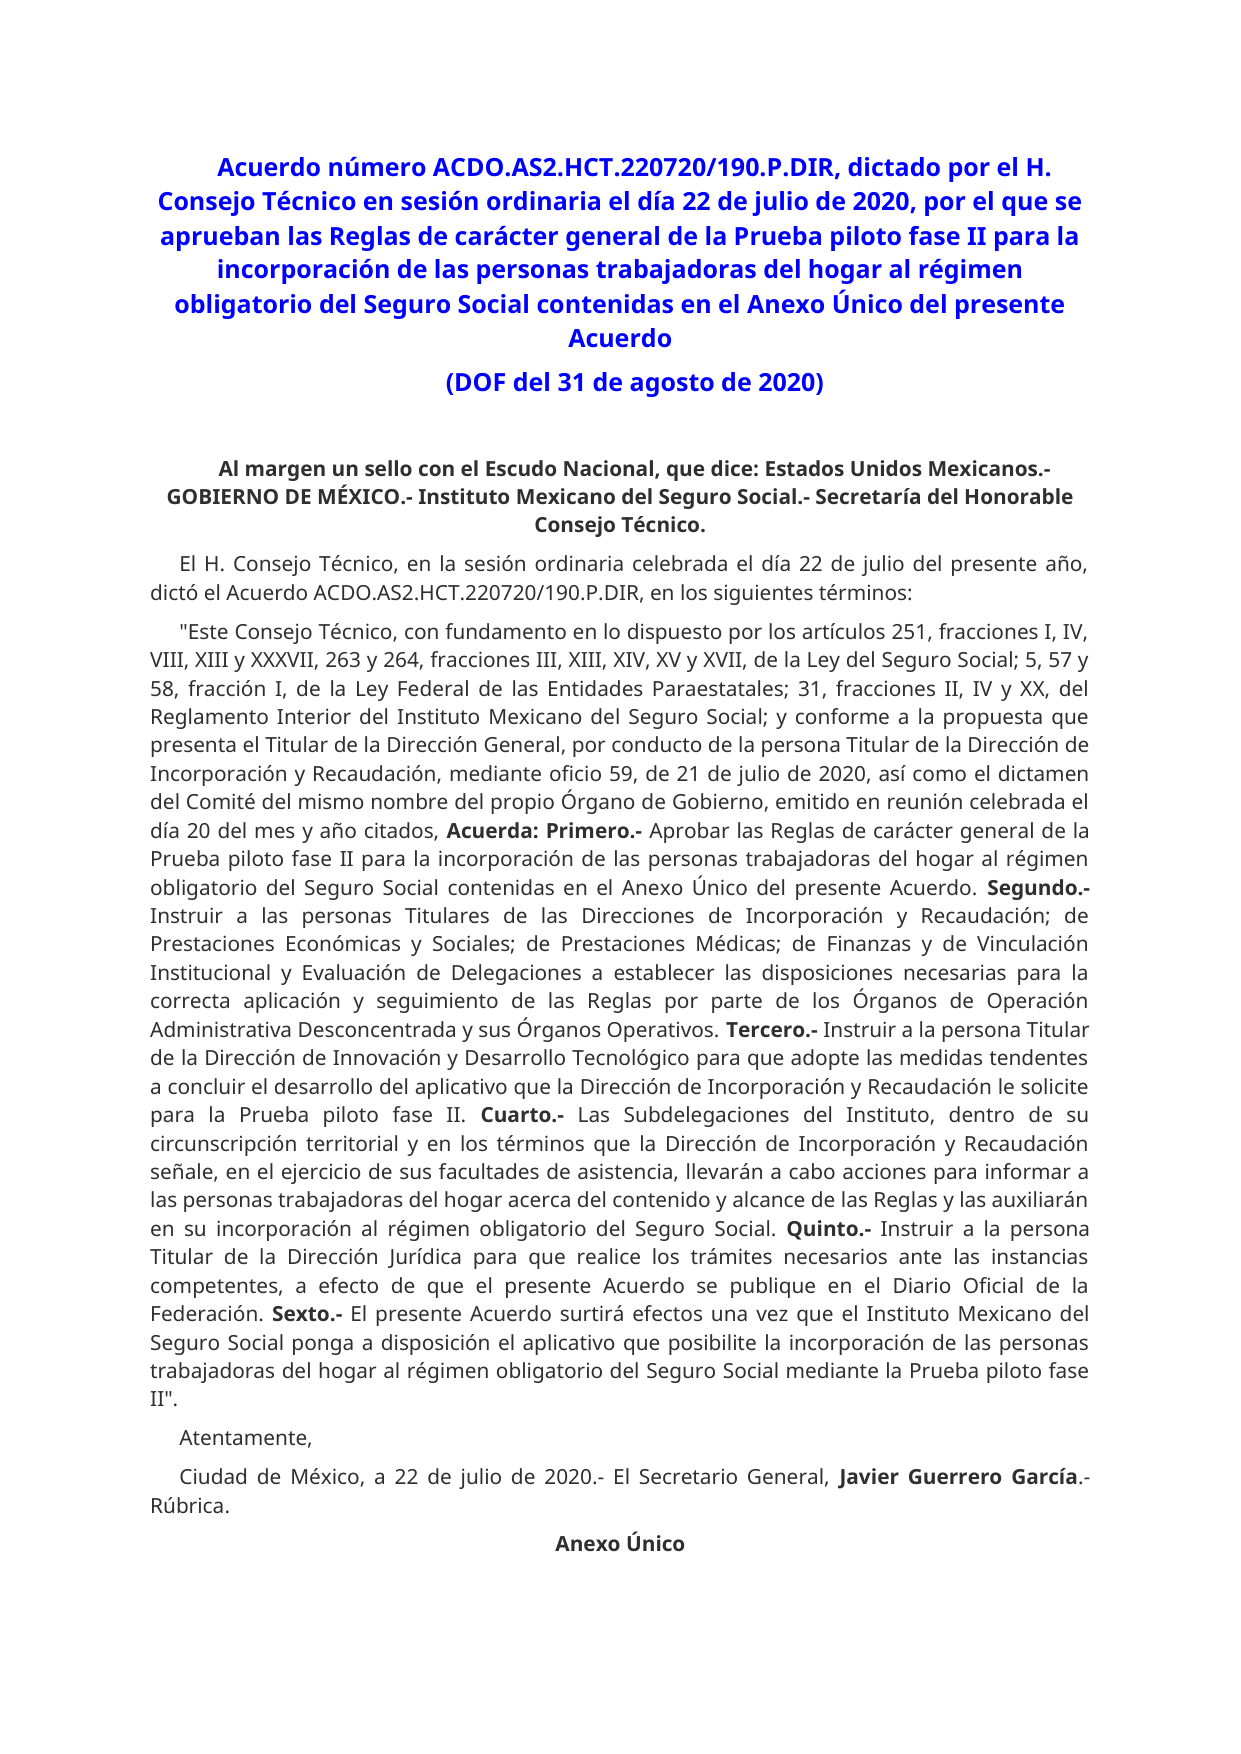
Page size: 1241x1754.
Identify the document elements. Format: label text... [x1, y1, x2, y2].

text Acuerdo número ACDO.AS2.HCT.220720/190.P.DIR, dictado por el H. Consejo Técnico en sesión ordinaria el día 22 de julio de 2020, por el que se aprueban las Reglas de carácter general de la Prueba piloto fase II para la incorporación de las personas trabajadoras del hogar al régimen obligatorio del Seguro Social contenidas en el Anexo Único del presente Acuerdo [150, 150, 1090, 354]
text Anexo Único [150, 1529, 1090, 1558]
text (DOF del 31 de agosto de 2020) [150, 365, 1090, 399]
text El H. Consejo Técnico, en la sesión ordinaria celebrada el día 22 de julio del presente año, dictó el Acuerdo ACDO.AS2.HCT.220720/190.P.DIR, en los siguientes términos: [150, 549, 1090, 606]
text Atentamente, [150, 1423, 1090, 1452]
text "Este Consejo Técnico, con fundamento en lo dispuesto por los artículos 251, fracciones I, IV, VIII, XIII y XXXVII, 263 y 264, fracciones III, XIII, XIV, XV y XVII, de la Ley del Seguro Social; 5, 57 y 58, fracción I, de la Ley Federal de las Entidades Paraestatales; 31, fracciones II, IV y XX, del Reglamento Interior del Instituto Mexicano del Seguro Social; y conforme a la propuesta que presenta el Titular de la Dirección General, por conducto de la persona Titular de la Dirección de Incorporación y Recaudación, mediante oficio 59, de 21 de julio de 2020, así como el dictamen del Comité del mismo nombre del propio Órgano de Gobierno, emitido en reunión celebrada el día 20 del mes y año citados, Acuerda: Primero.- Aprobar las Reglas de carácter general de la Prueba piloto fase II para la incorporación de las personas trabajadoras del hogar al régimen obligatorio del Seguro Social contenidas en el Anexo Único del presente Acuerdo. Segundo.- Instruir a las personas Titulares de las Direcciones de Incorporación y Recaudación; de Prestaciones Económicas y Sociales; de Prestaciones Médicas; de Finanzas y de Vinculación Institucional y Evaluación de Delegaciones a establecer las disposiciones necesarias para la correcta aplicación y seguimiento de las Reglas por parte de los Órganos de Operación Administrativa Desconcentrada y sus Órganos Operativos. Tercero.- Instruir a la persona Titular de la Dirección de Innovación y Desarrollo Tecnológico para que adopte las medidas tendentes a concluir el desarrollo del aplicativo que la Dirección de Incorporación y Recaudación le solicite para la Prueba piloto fase II. Cuarto.- Las Subdelegaciones del Instituto, dentro de su circunscripción territorial y en los términos que la Dirección de Incorporación y Recaudación señale, en el ejercicio de sus facultades de asistencia, llevarán a cabo acciones para informar a las personas trabajadoras del hogar acerca del contenido y alcance de las Reglas y las auxiliarán en su incorporación al régimen obligatorio del Seguro Social. Quinto.- Instruir a la persona Titular de la Dirección Jurídica para que realice los trámites necesarios ante las instancias competentes, a efecto de que el presente Acuerdo se publique en el Diario Oficial de la Federación. Sexto.- El presente Acuerdo surtirá efectos una vez que el Instituto Mexicano del Seguro Social ponga a disposición el aplicativo que posibilite la incorporación de las personas trabajadoras del hogar al régimen obligatorio del Seguro Social mediante la Prueba piloto fase II". [150, 617, 1090, 1413]
text Al margen un sello con el Escudo Nacional, que dice: Estados Unidos Mexicanos.- GOBIERNO DE MÉXICO.- Instituto Mexicano del Seguro Social.- Secretaría del Honorable Consejo Técnico. [150, 454, 1090, 539]
text Ciudad de México, a 22 de julio de 2020.- El Secretario General, Javier Guerrero García.- Rúbrica. [150, 1462, 1090, 1519]
